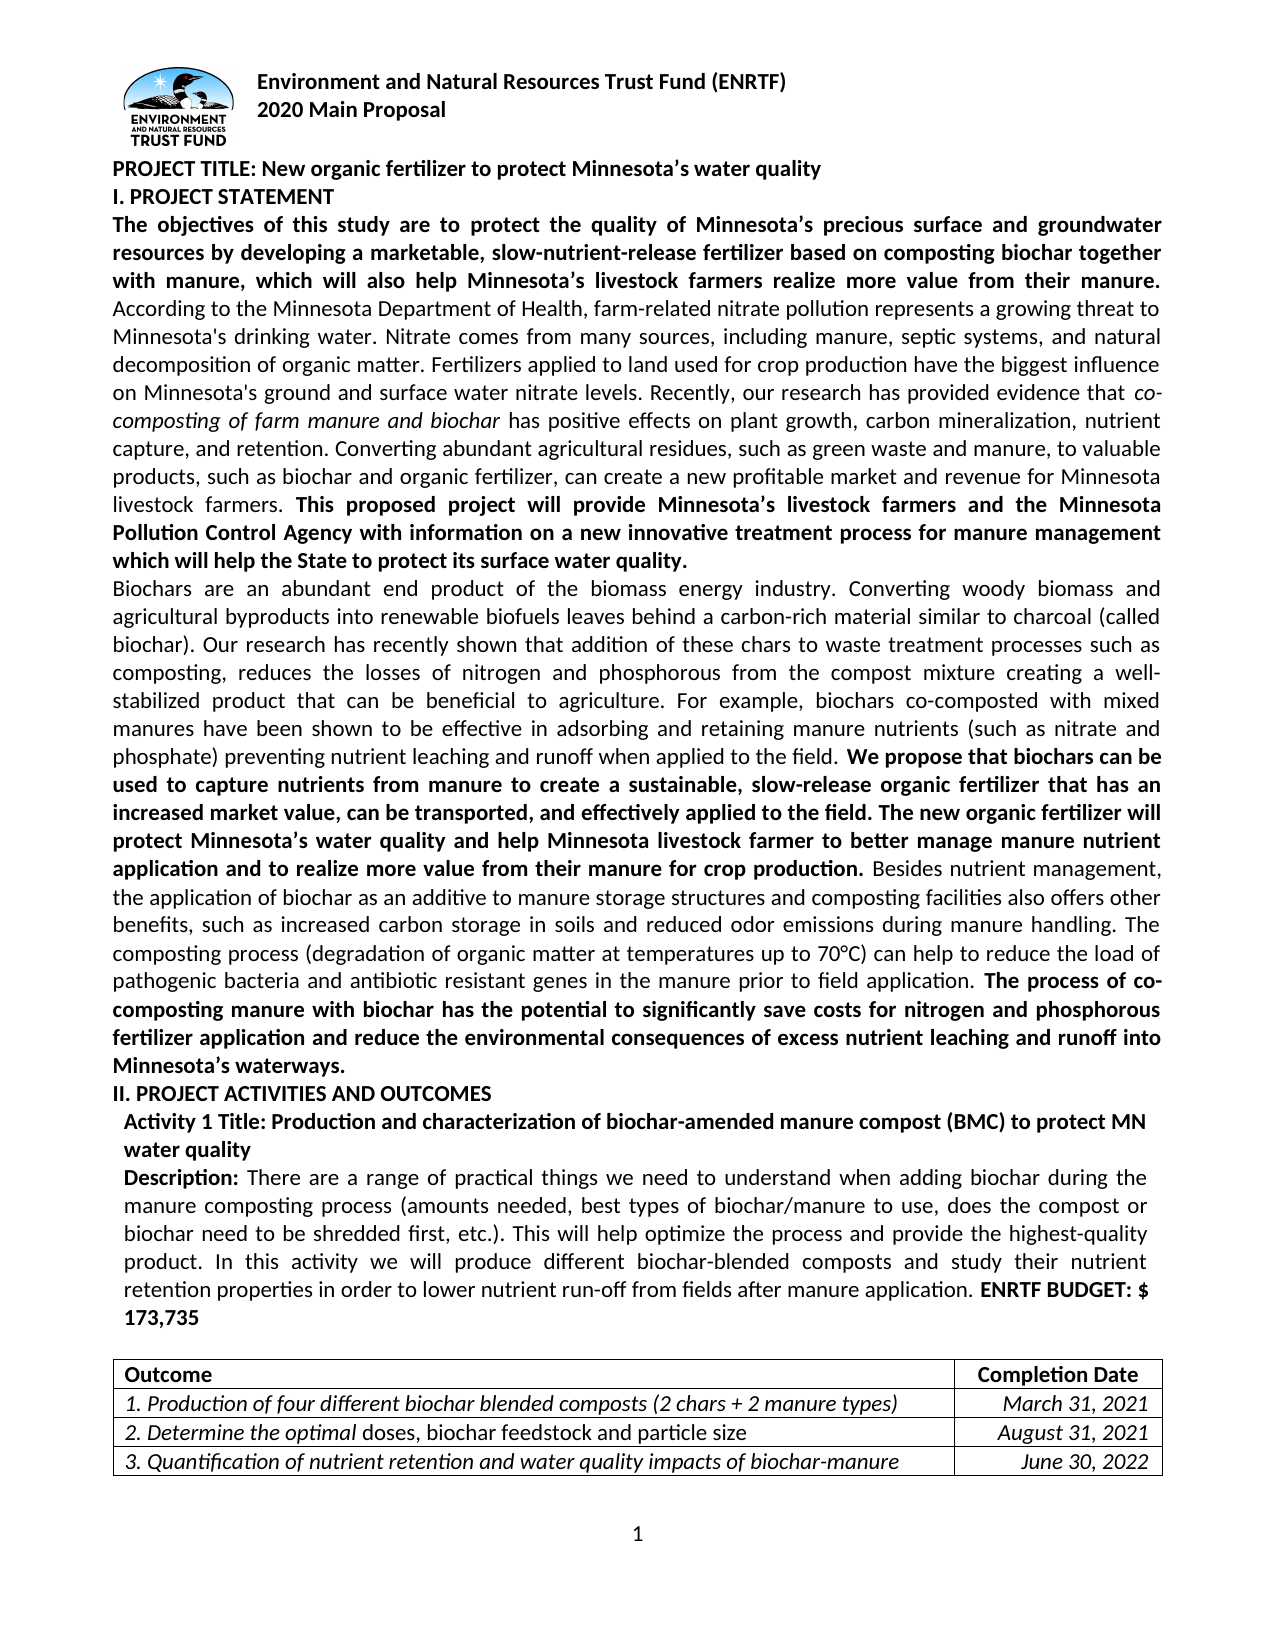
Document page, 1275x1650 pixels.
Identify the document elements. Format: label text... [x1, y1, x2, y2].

text Biochars are an abundant end product of the biomass energy industry. Converting woody biomass and agricultural byproducts into renewable biofuels leaves behind a carbon-rich material similar to charcoal (called biochar). Our research has recently shown that addition of these chars to waste treatment processes such as composting, reduces the losses of nitrogen and phosphorous from the compost mixture creating a well-stabilized product that can be beneficial to agriculture. For example, biochars co-composted with mixed manures have been shown to be effective in adsorbing and retaining manure nutrients (such as nitrate and phosphate) preventing nutrient leaching and runoff when applied to the field. We propose that biochars can be used to capture nutrients from manure to create a sustainable, slow-release organic fertilizer that has an increased market value, can be transported, and effectively applied to the field. The new organic fertilizer will protect Minnesota’s water quality and help Minnesota livestock farmer to better manage manure nutrient application and to realize more value from their manure for crop production. Besides nutrient management, the application of biochar as an additive to manure storage structures and composting facilities also offers other benefits, such as increased carbon storage in soils and reduced odor emissions during manure handling. The composting process (degradation of organic matter at temperatures up to 70°C) can help to reduce the load of pathogenic bacteria and antibiotic resistant genes in the manure prior to field application. The process of co-composting manure with biochar has the potential to significantly save costs for nitrogen and phosphorous fertilizer application and reduce the environmental consequences of excess nutrient leaching and runoff into Minnesota’s waterways. [112, 574, 1162, 1079]
table_header Outcome [114, 1360, 954, 1388]
table_cell 1. Production of four different biochar blended composts (2 chars + 2 manure types) [114, 1389, 954, 1417]
table_cell June 30, 2022 [955, 1447, 1162, 1475]
text PROJECT TITLE: New organic fertilizer to protect Minnesota’s water quality [112, 154, 1162, 182]
table_header Completion Date [955, 1360, 1162, 1388]
picture [123, 67, 234, 146]
table_cell August 31, 2021 [955, 1418, 1162, 1446]
table_header Activity 1 Title: Production and characterization of biochar-amended manure compost (BMC) to protect MN water quality Description: There are a range of practical things we need to understand when adding biochar during the manure composting process (amounts needed, best types of biochar/manure to use, does the compost or biochar need to be shredded first, etc.). This will help optimize the process and provide the highest-quality product. In this activity we will produce different biochar-blended composts and study their nutrient retention properties in order to lower nutrient run-off from fields after manure application. ENRTF BUDGET: $ 173,735 [113, 1107, 1160, 1331]
table_cell 3. Quantification of nutrient retention and water quality impacts of biochar-manure compost fertilizer [114, 1447, 954, 1475]
table_cell March 31, 2021 [955, 1389, 1162, 1417]
text II. PROJECT ACTIVITIES AND OUTCOMES [112, 1079, 1162, 1107]
table_cell 2. Determine the optimal doses, biochar feedstock and particle size [114, 1418, 954, 1446]
text I. PROJECT STATEMENT [112, 182, 1162, 210]
text The objectives of this study are to protect the quality of Minnesota’s precious surface and groundwater resources by developing a marketable, slow-nutrient-release fertilizer based on composting biochar together with manure, which will also help Minnesota’s livestock farmers realize more value from their manure. According to the Minnesota Department of Health, farm-related nitrate pollution represents a growing threat to Minnesota's drinking water. Nitrate comes from many sources, including manure, septic systems, and natural decomposition of organic matter. Fertilizers applied to land used for crop production have the biggest influence on Minnesota's ground and surface water nitrate levels. Recently, our research has provided evidence that co-composting of farm manure and biochar has positive effects on plant growth, carbon mineralization, nutrient capture, and retention. Converting abundant agricultural residues, such as green waste and manure, to valuable products, such as biochar and organic fertilizer, can create a new profitable market and revenue for Minnesota livestock farmers. This proposed project will provide Minnesota’s livestock farmers and the Minnesota Pollution Control Agency with information on a new innovative treatment process for manure management which will help the State to protect its surface water quality. [112, 210, 1162, 574]
